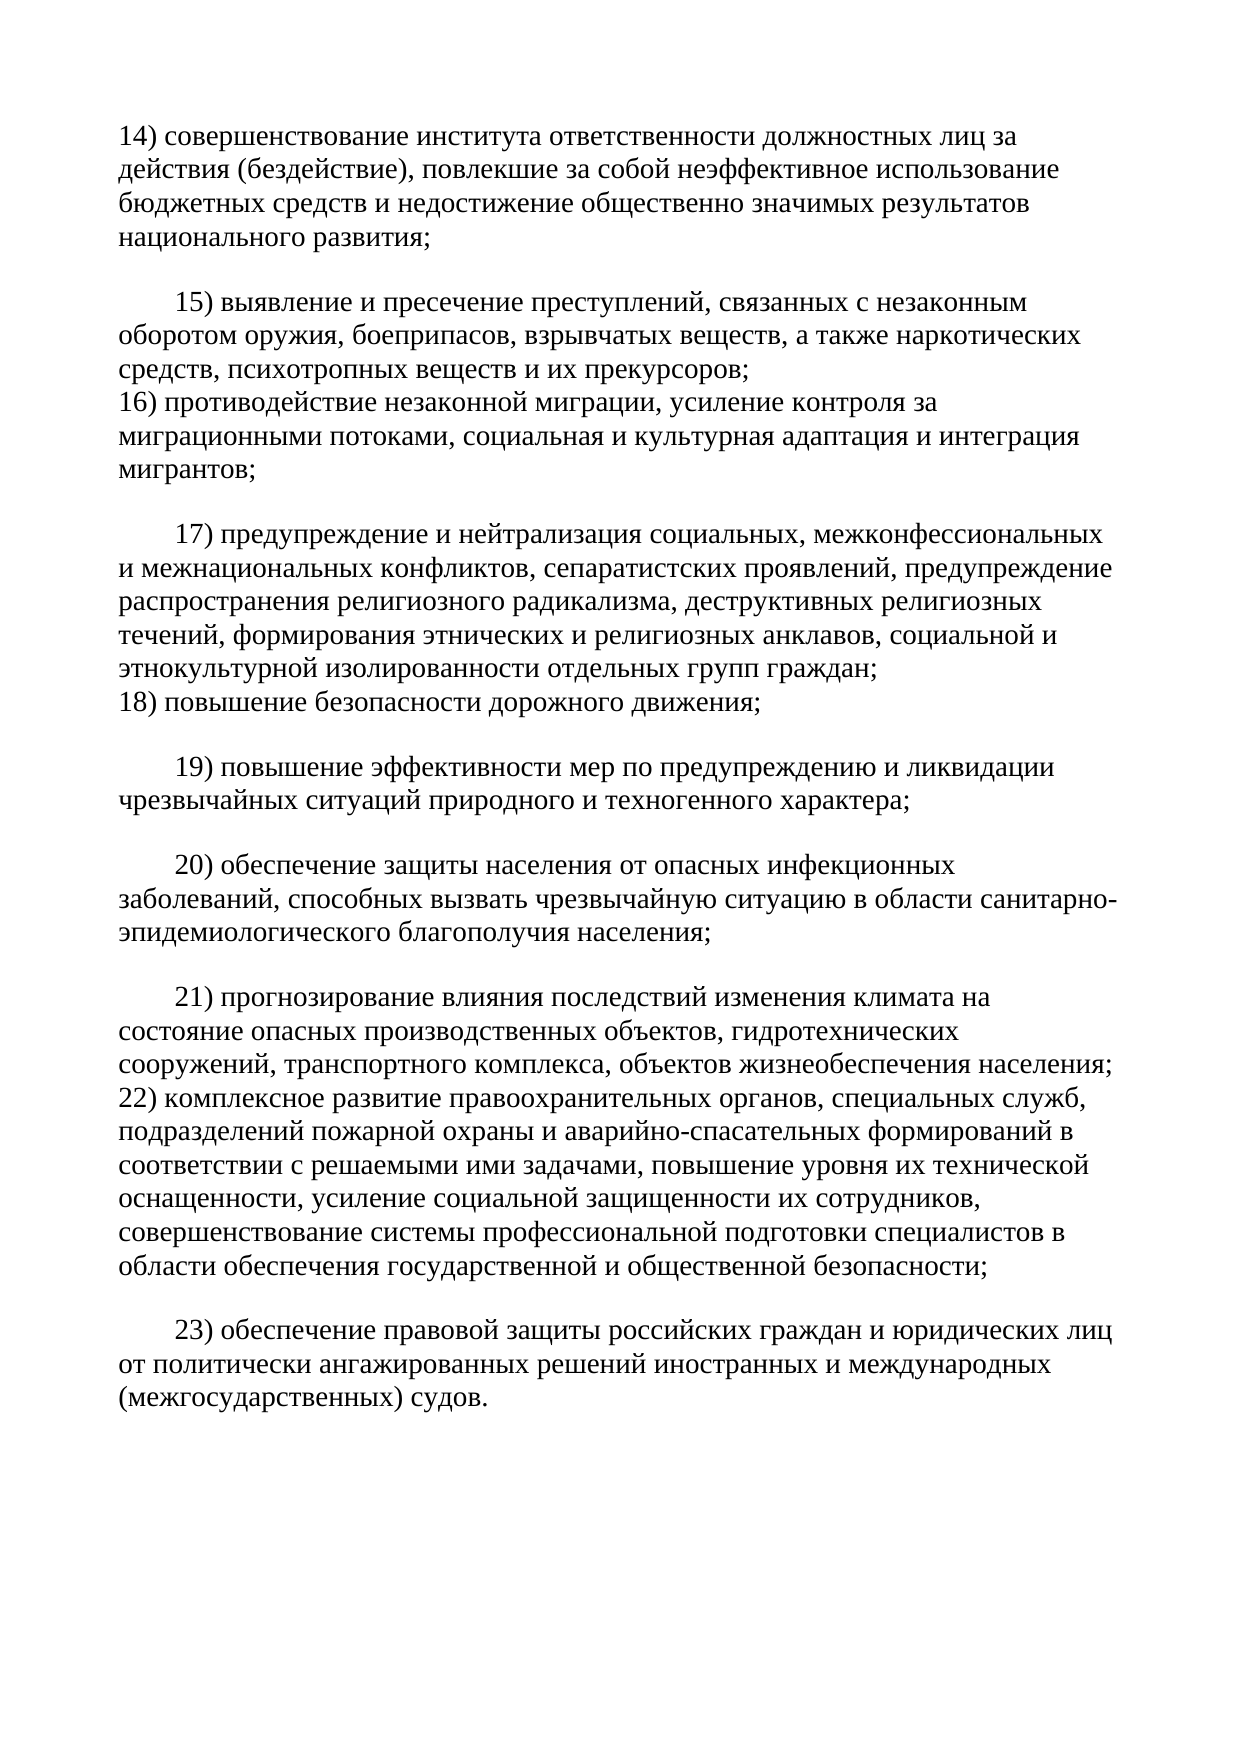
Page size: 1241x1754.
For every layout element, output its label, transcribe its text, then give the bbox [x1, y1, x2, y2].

text 16) противодействие незаконной миграции, усиление контроля за миграционными потоками, социальная и культурная адаптация и интеграция мигрантов; [118, 384, 1122, 485]
text 20) обеспечение защиты населения от опасных инфекционных заболеваний, способных вызвать чрезвычайную ситуацию в области санитарно-эпидемиологического благополучия населения; [118, 847, 1122, 948]
text 18) повышение безопасности дорожного движения; [118, 684, 1122, 717]
text 23) обеспечение правовой защиты российских граждан и юридических лиц от политически ангажированных решений иностранных и международных (межгосударственных) судов. [118, 1312, 1122, 1413]
text 15) выявление и пресечение преступлений, связанных с незаконным оборотом оружия, боеприпасов, взрывчатых веществ, а также наркотических средств, психотропных веществ и их прекурсоров; [118, 284, 1122, 384]
text 22) комплексное развитие правоохранительных органов, специальных служб, подразделений пожарной охраны и аварийно-спасательных формирований в соответствии с решаемыми ими задачами, повышение уровня их технической оснащенности, усиление социальной защищенности их сотрудников, совершенствование системы профессиональной подготовки специалистов в области обеспечения государственной и общественной безопасности; [118, 1080, 1122, 1281]
text 21) прогнозирование влияния последствий изменения климата на состояние опасных производственных объектов, гидротехнических сооружений, транспортного комплекса, объектов жизнеобеспечения населения; [118, 979, 1122, 1080]
text 17) предупреждение и нейтрализация социальных, межконфессиональных и межнациональных конфликтов, сепаратистских проявлений, предупреждение распространения религиозного радикализма, деструктивных религиозных течений, формирования этнических и религиозных анклавов, социальной и этнокультурной изолированности отдельных групп граждан; [118, 516, 1122, 684]
text 19) повышение эффективности мер по предупреждению и ликвидации чрезвычайных ситуаций природного и техногенного характера; [118, 749, 1122, 816]
text 14) совершенствование института ответственности должностных лиц за действия (бездействие), повлекшие за собой неэффективное использование бюджетных средств и недостижение общественно значимых результатов национального развития; [118, 118, 1122, 252]
